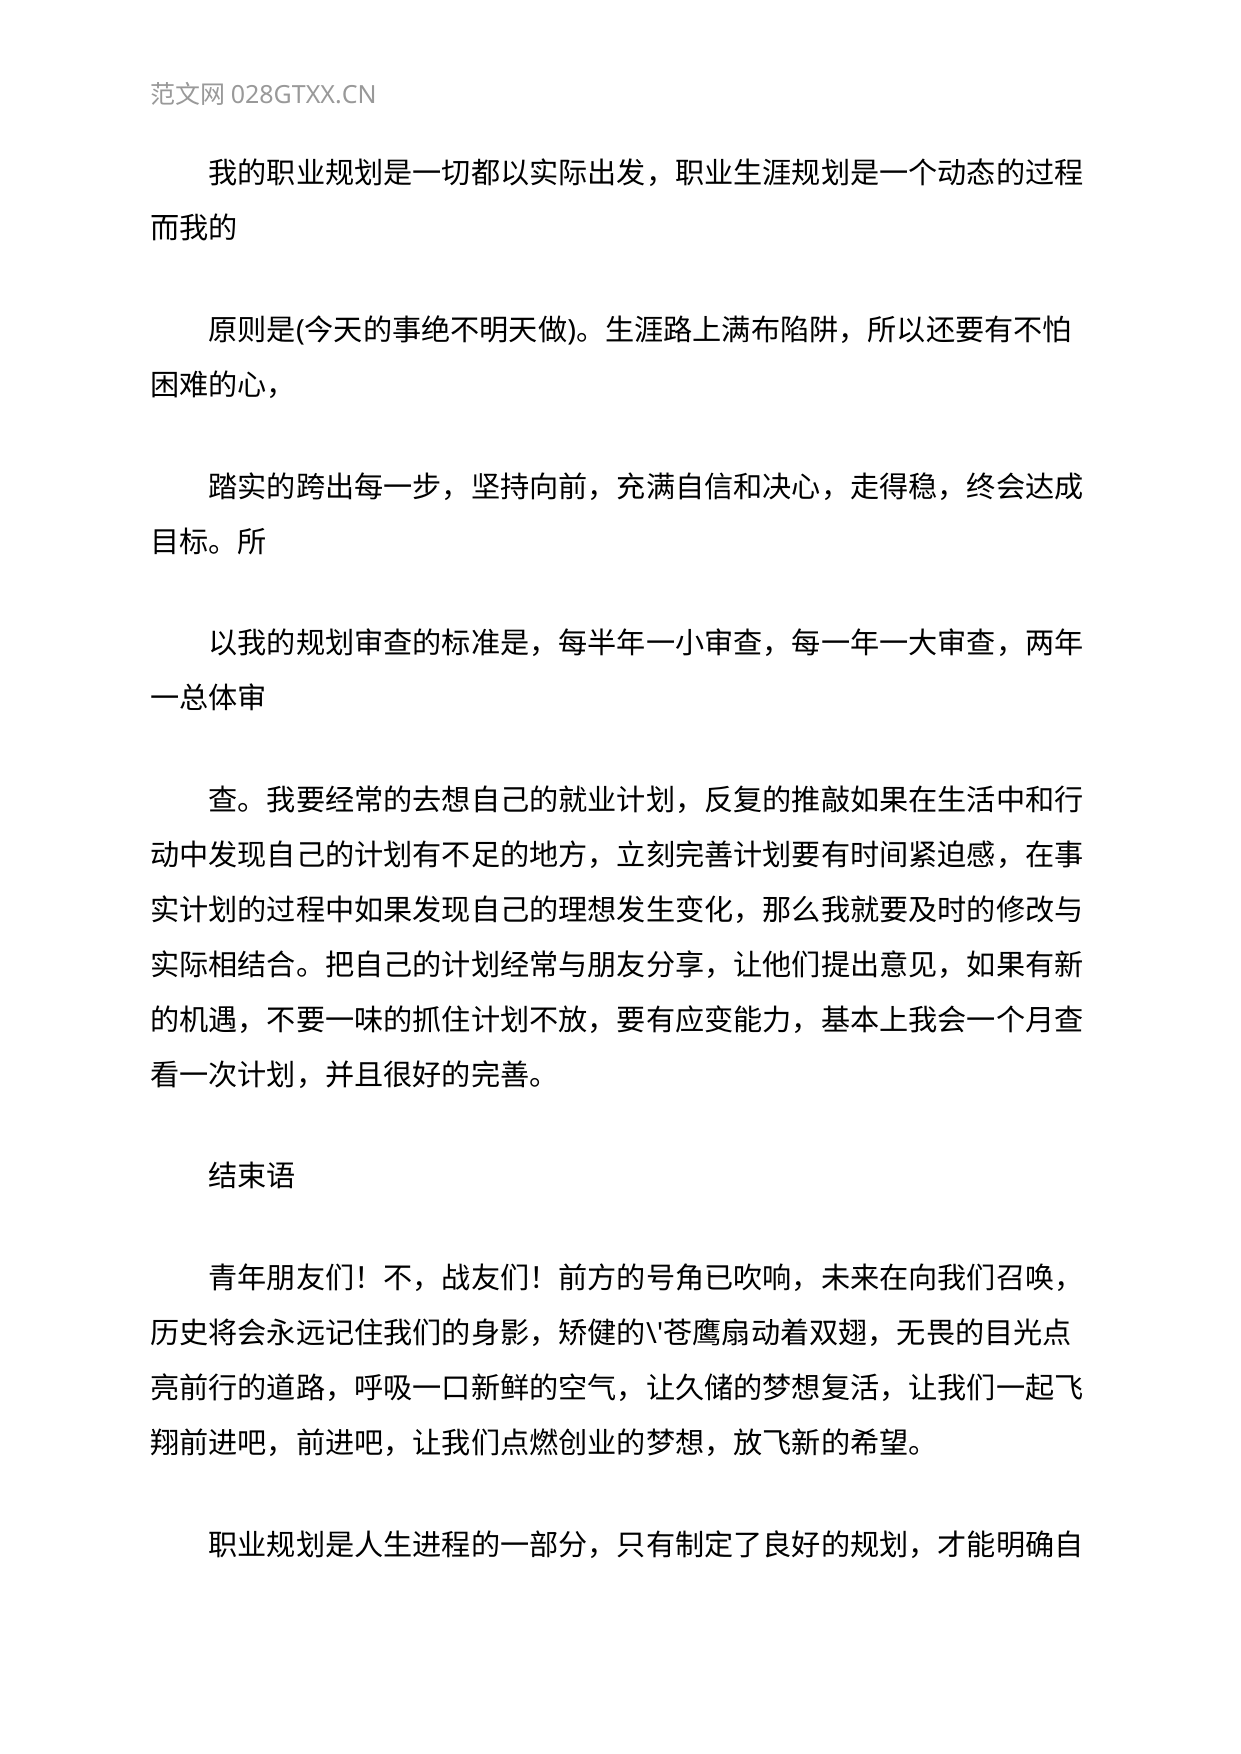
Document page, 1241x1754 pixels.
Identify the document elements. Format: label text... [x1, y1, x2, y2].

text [150, 1521, 1090, 1564]
text 以我的规划审查的标准是，每半年一小审查，每一年一大审查，两年一总体审 [150, 620, 1090, 717]
text 结束语 [150, 1153, 1090, 1195]
text 我的职业规划是一切都以实际出发，职业生涯规划是一个动态的过程而我的 [150, 150, 1090, 247]
text 青年朋友们！不，战友们！前方的号角已吹响，未来在向我们召唤，历史将会永远记住我们的身影，矫健的\'苍鹰扇动着双翅，无畏的目光点亮前行的道路，呼吸一口新鲜的空气，让久储的梦想复活，让我们一起飞翔前进吧，前进吧，让我们点燃创业的梦想，放飞新的希望。 [150, 1255, 1090, 1462]
text 原则是(今天的事绝不明天做)。生涯路上满布陷阱，所以还要有不怕困难的心， [150, 307, 1090, 404]
text 踏实的跨出每一步，坚持向前，充满自信和决心，走得稳，终会达成目标。所 [150, 463, 1090, 561]
text 查。我要经常的去想自己的就业计划，反复的推敲如果在生活中和行动中发现自己的计划有不足的地方，立刻完善计划要有时间紧迫感，在事实计划的过程中如果发现自己的理想发生变化，那么我就要及时的修改与实际相结合。把自己的计划经常与朋友分享，让他们提出意见，如果有新的机遇，不要一味的抓住计划不放，要有应变能力，基本上我会一个月查看一次计划，并且很好的完善。 [150, 777, 1090, 1093]
